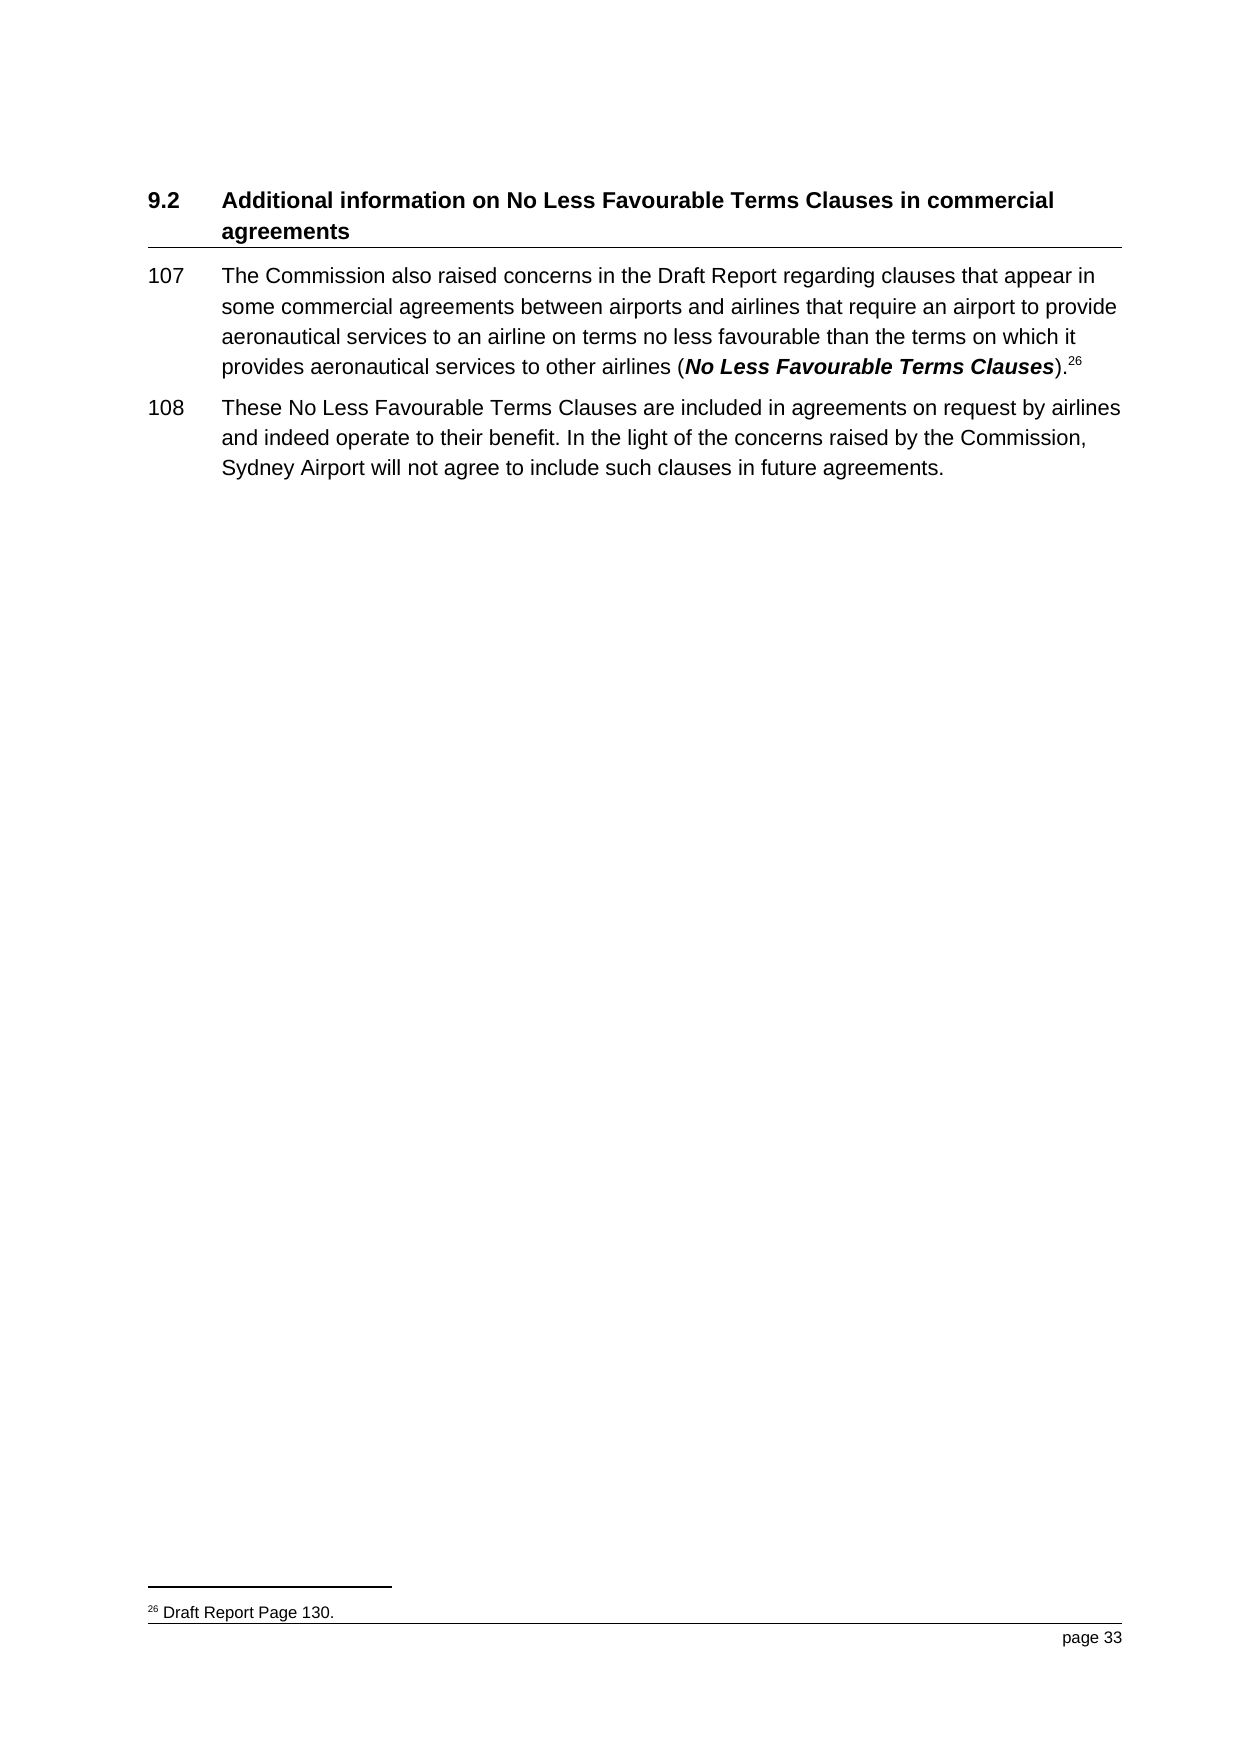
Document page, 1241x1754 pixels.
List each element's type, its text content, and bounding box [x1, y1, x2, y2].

subtitle Additional information on No Less Favourable Terms Clauses in commercial agreements [148, 187, 1122, 247]
text The Commission also raised concerns in the Draft Report regarding clauses that appear in some commercial agreements between airports and airlines that require an airport to provide aeronautical services to an airline on terms no less favourable than the terms on which it provides aeronautical services to other airlines (No Less Favourable Terms Clauses). [148, 263, 1122, 379]
text These No Less Favourable Terms Clauses are included in agreements on request by airlines and indeed operate to their benefit. In the light of the concerns raised by the Commission, Sydney Airport will not agree to include such clauses in future agreements. [148, 394, 1122, 480]
